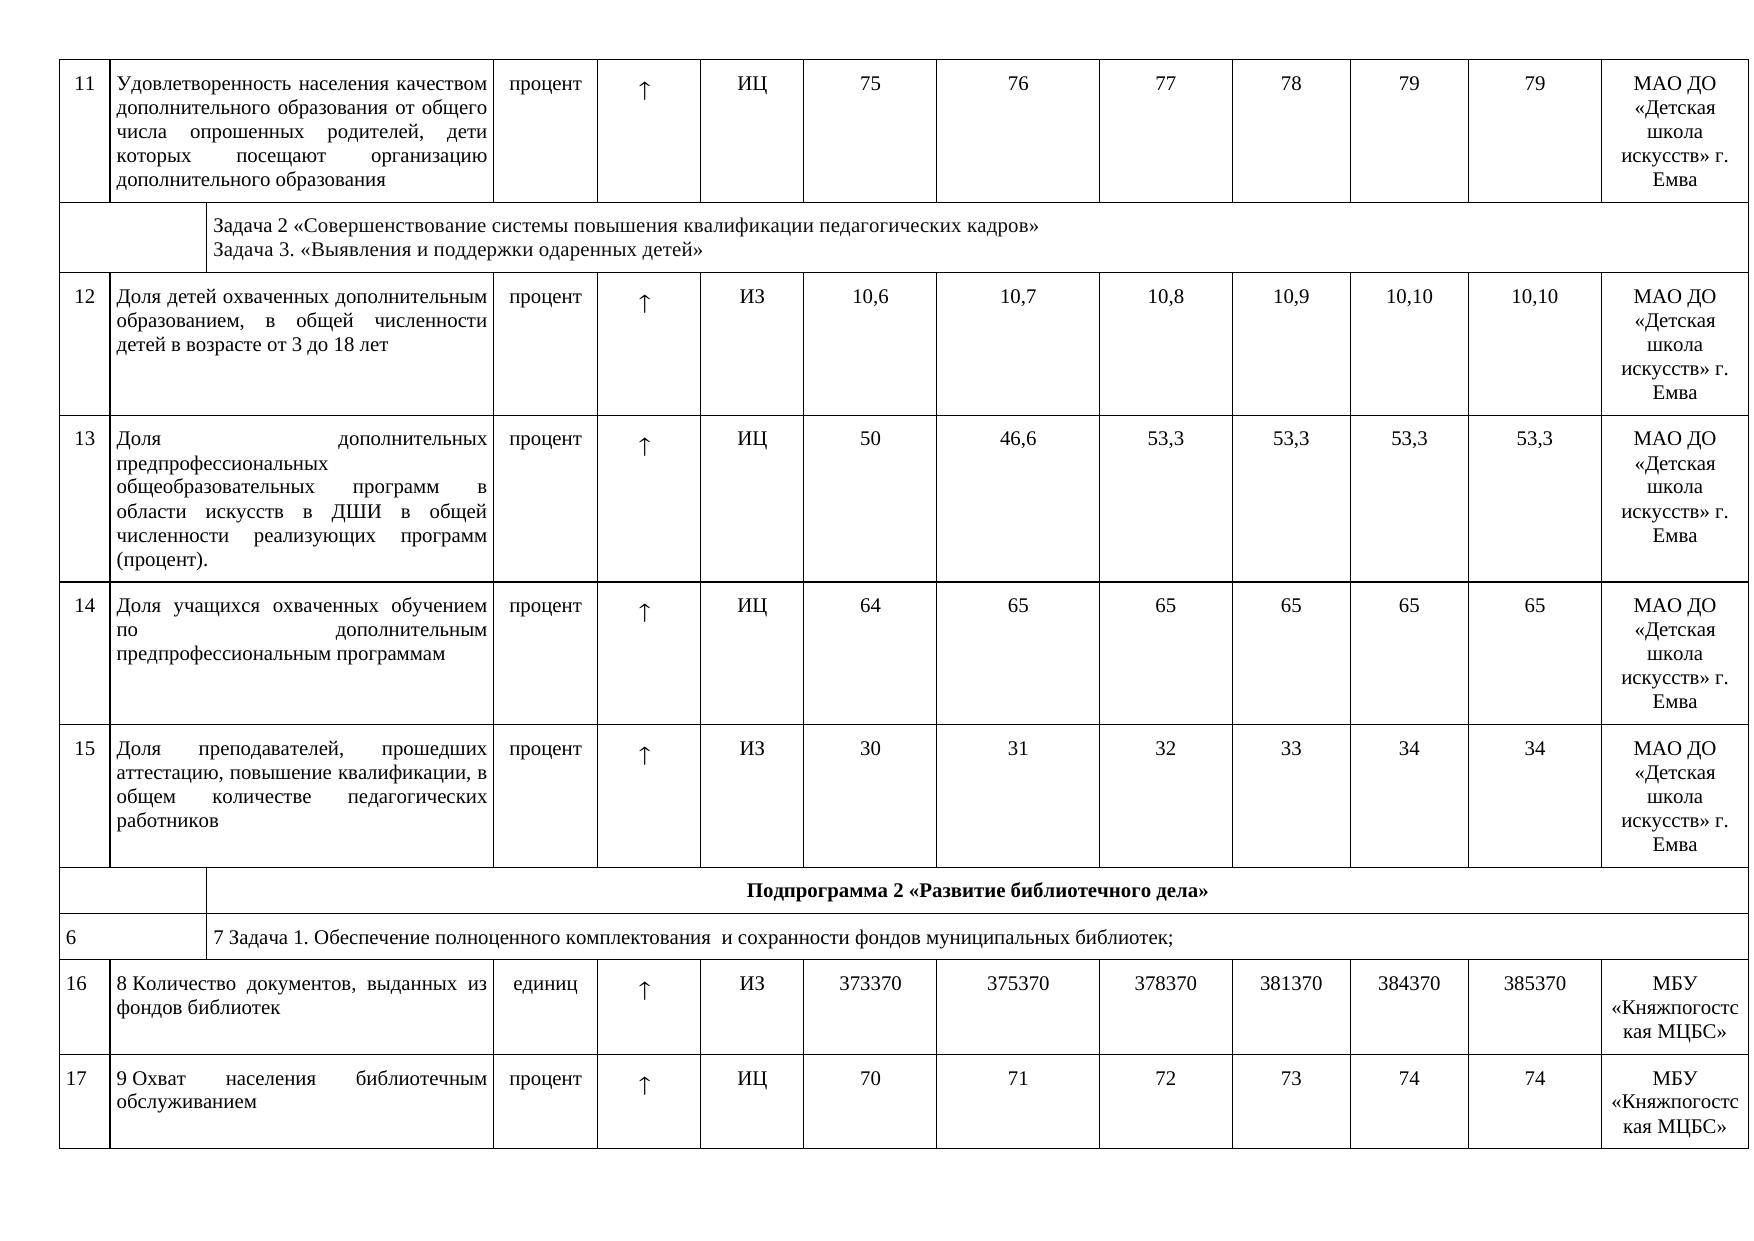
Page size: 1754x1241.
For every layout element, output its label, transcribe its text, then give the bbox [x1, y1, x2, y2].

table_cell ИЗ [701, 725, 803, 867]
table_cell 381370 [1233, 960, 1350, 1054]
table_cell ИЗ [701, 273, 803, 415]
table_cell ИЦ [701, 583, 803, 724]
table_cell [60, 914, 206, 959]
table_cell 34 [1469, 725, 1601, 867]
table_cell процент [494, 60, 597, 202]
table_cell процент [494, 725, 597, 867]
table_cell 79 [1469, 60, 1601, 202]
table_cell [598, 273, 700, 415]
table_cell 11 [60, 60, 109, 202]
table_cell 79 [1351, 60, 1468, 202]
table_cell МБУ «Княжпогостская МЦБС» [1602, 1055, 1748, 1148]
table_cell ИЦ [701, 416, 803, 581]
table_cell МАО ДО «Детская школа искусств» г. Емва [1602, 725, 1748, 867]
table_cell 385370 [1469, 960, 1601, 1054]
table_cell [598, 1055, 700, 1148]
table_cell 13 [60, 416, 109, 581]
table_cell 33 [1233, 725, 1350, 867]
table_cell МБУ «Княжпогостская МЦБС» [1602, 960, 1748, 1054]
table_cell 50 [804, 416, 936, 581]
table_cell [60, 868, 206, 913]
table_cell 64 [804, 583, 936, 724]
table_cell процент [494, 273, 597, 415]
table_cell 73 [1233, 1055, 1350, 1148]
table_cell Удовлетворенность населения качеством дополнительного образования от общего числа опрошенных родителей, дети которых посещают организацию дополнительного образования [111, 60, 493, 202]
table_cell Задача 1. Обеспечение полноценного комплектования и сохранности фондов муниципальных библиотек; [207, 914, 1748, 959]
table_cell [598, 725, 700, 867]
table_cell 76 [937, 60, 1099, 202]
table_cell процент [494, 1055, 597, 1148]
table_cell МАО ДО «Детская школа искусств» г. Емва [1602, 583, 1748, 724]
table_cell 71 [937, 1055, 1099, 1148]
table_cell 74 [1351, 1055, 1468, 1148]
table_cell 32 [1100, 725, 1232, 867]
table_cell [598, 416, 700, 581]
table_cell [598, 60, 700, 202]
table_cell 70 [804, 1055, 936, 1148]
table_cell 12 [60, 273, 109, 415]
table_cell 10,10 [1469, 273, 1601, 415]
table_cell 10,9 [1233, 273, 1350, 415]
table_cell МАО ДО «Детская школа искусств» г. Емва [1602, 416, 1748, 581]
table_cell 375370 [937, 960, 1099, 1054]
table_cell 53,3 [1469, 416, 1601, 581]
table_cell 65 [937, 583, 1099, 724]
table_cell 16 [60, 960, 109, 1054]
table_cell 384370 [1351, 960, 1468, 1054]
table_cell 31 [937, 725, 1099, 867]
table_cell [598, 960, 700, 1054]
table_cell единиц [494, 960, 597, 1054]
table_cell 53,3 [1233, 416, 1350, 581]
table_cell 17 [60, 1055, 109, 1148]
table_cell 78 [1233, 60, 1350, 202]
table_cell Доля дополнительных предпрофессиональных общеобразовательных программ в области искусств в ДШИ в общей численности реализующих программ (процент). [111, 416, 493, 581]
table_cell 378370 [1100, 960, 1232, 1054]
table_cell [598, 583, 700, 724]
table_cell 72 [1100, 1055, 1232, 1148]
table_cell 34 [1351, 725, 1468, 867]
table_cell ИЗ [701, 960, 803, 1054]
table_cell Доля преподавателей, прошедших аттестацию, повышение квалификации, в общем количестве педагогических работников [111, 725, 493, 867]
table_cell 10,10 [1351, 273, 1468, 415]
table_cell 53,3 [1100, 416, 1232, 581]
table_cell 74 [1469, 1055, 1601, 1148]
table_cell 65 [1469, 583, 1601, 724]
table_cell 30 [804, 725, 936, 867]
table_cell 10,8 [1100, 273, 1232, 415]
table_cell 65 [1100, 583, 1232, 724]
table_cell 77 [1100, 60, 1232, 202]
table_cell 373370 [804, 960, 936, 1054]
table_cell 65 [1351, 583, 1468, 724]
table_cell Подпрограмма 2 «Развитие библиотечного дела» [207, 868, 1748, 913]
table_cell Охват населения библиотечным обслуживанием [111, 1055, 493, 1148]
table_cell ИЦ [701, 60, 803, 202]
table_cell 53,3 [1351, 416, 1468, 581]
table_cell 15 [60, 725, 109, 867]
table_cell ИЦ [701, 1055, 803, 1148]
table_cell 65 [1233, 583, 1350, 724]
table_cell 46,6 [937, 416, 1099, 581]
table_cell МАО ДО «Детская школа искусств» г. Емва [1602, 273, 1748, 415]
table_cell Доля детей охваченных дополнительным образованием, в общей численности детей в возрасте от 3 до 18 лет [111, 273, 493, 415]
table_cell 10,6 [804, 273, 936, 415]
table_cell [60, 203, 206, 272]
table_cell Доля учащихся охваченных обучением по дополнительным предпрофессиональным программам [111, 583, 493, 724]
table_cell процент [494, 416, 597, 581]
table_cell 75 [804, 60, 936, 202]
table_cell процент [494, 583, 597, 724]
table_cell Задача 2 «Совершенствование системы повышения квалификации педагогических кадров» Задача 3. «Выявления и поддержки одаренных детей» [207, 203, 1748, 272]
table_cell Количество документов, выданных из фондов библиотек [111, 960, 493, 1054]
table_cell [1602, 60, 1748, 202]
table_cell 14 [60, 583, 109, 724]
table_cell 10,7 [937, 273, 1099, 415]
